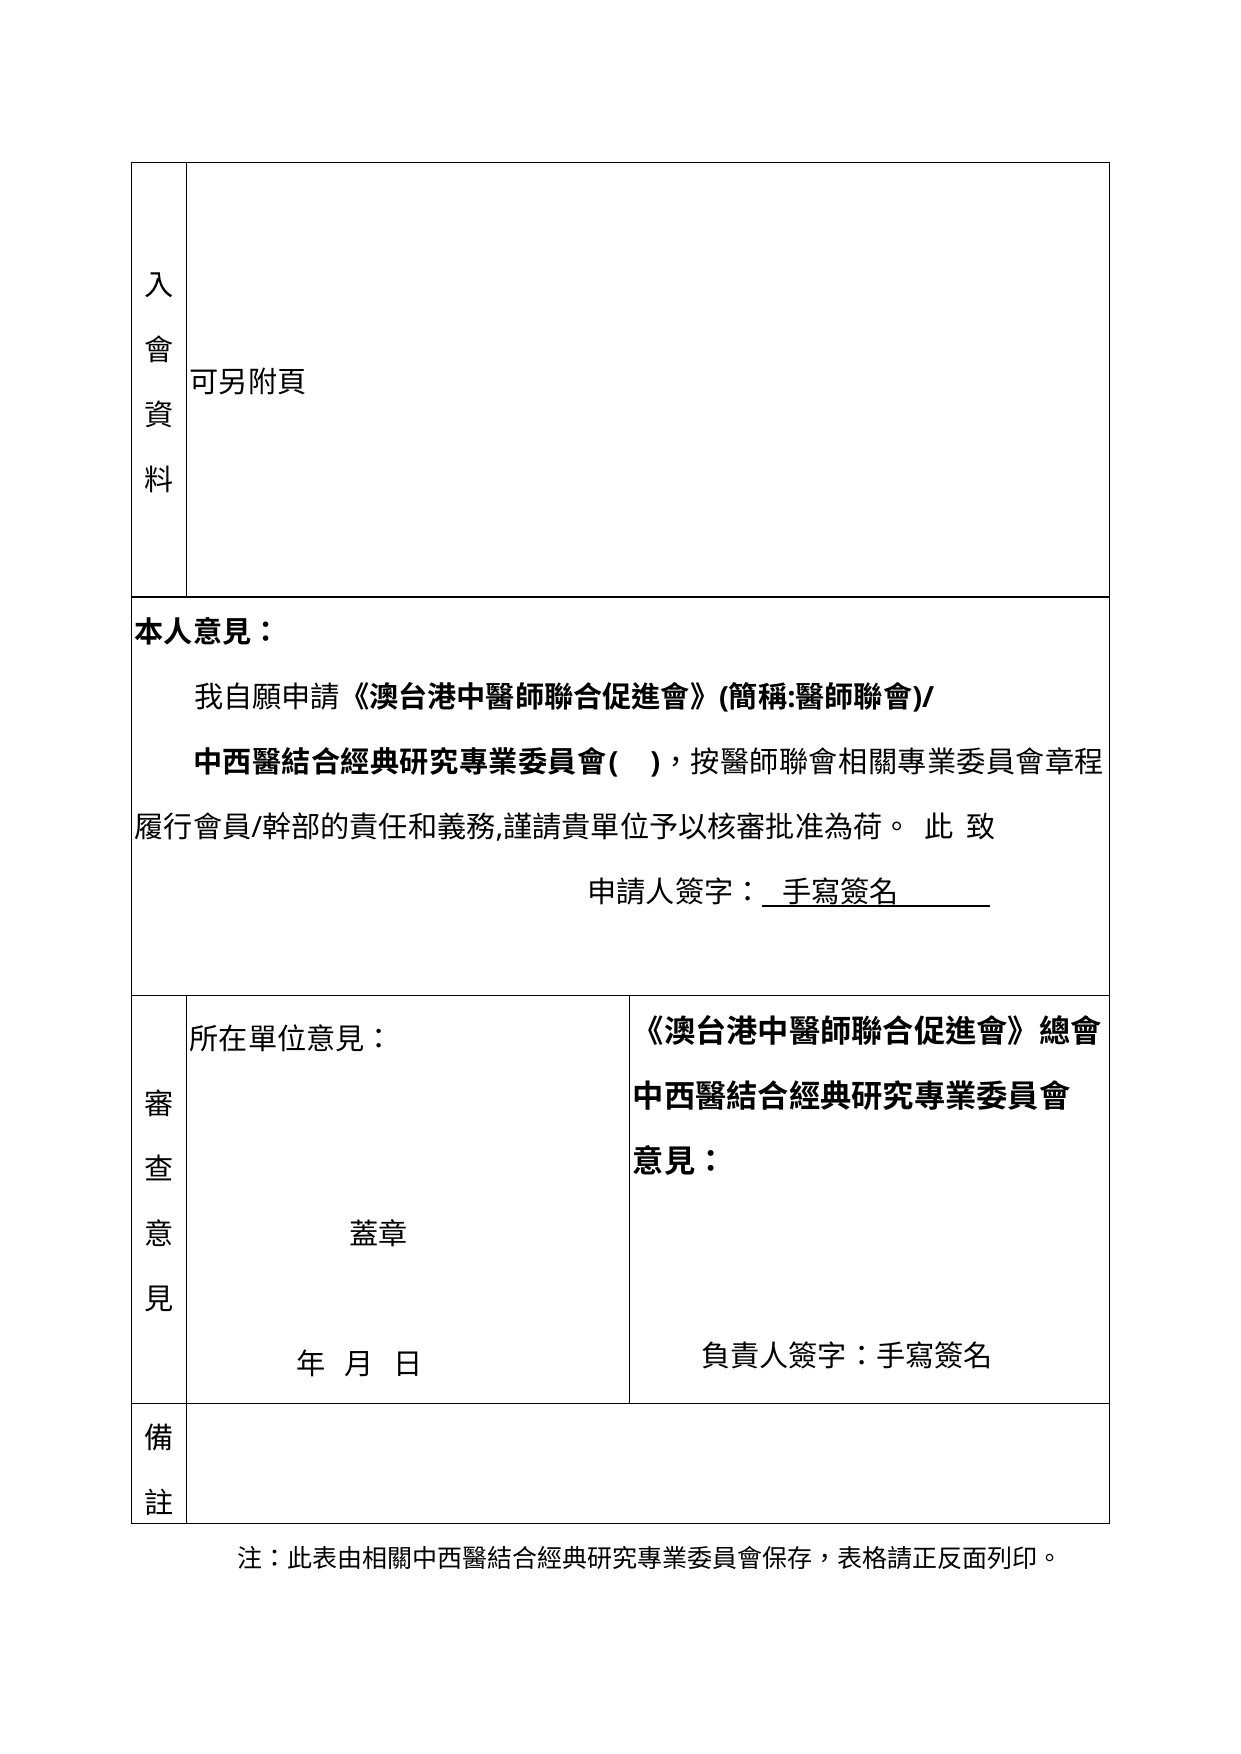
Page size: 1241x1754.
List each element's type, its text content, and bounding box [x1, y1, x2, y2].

table_cell 備註 [132, 1404, 186, 1523]
table_cell 《澳台港中醫師聯合促進會》總會 中西醫結合經典研究專業委員會 意見： 負責人簽字：手寫簽名 年 月 日 [630, 996, 1109, 1403]
table_cell [187, 1404, 1109, 1523]
table_cell 入會資料 [132, 163, 186, 596]
table_cell 可另附頁 [187, 163, 1109, 596]
table_cell 審查意見 [132, 996, 186, 1403]
table_cell 所在單位意見： 蓋章 年 月 日 [187, 996, 629, 1403]
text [187, 1524, 1053, 1589]
table_cell 本人意見： 我自願申請《澳台港中醫師聯合促進會》(簡稱:醫師聯會)/ 中西醫結合經典研究專業委員會( )，按醫師聯會相關專業委員會章程履行會員/幹部的責任和義務,謹請貴單位予以核審批准為荷。 此 致 申請人簽字： 手寫簽名 年 月 日 [132, 598, 1109, 995]
